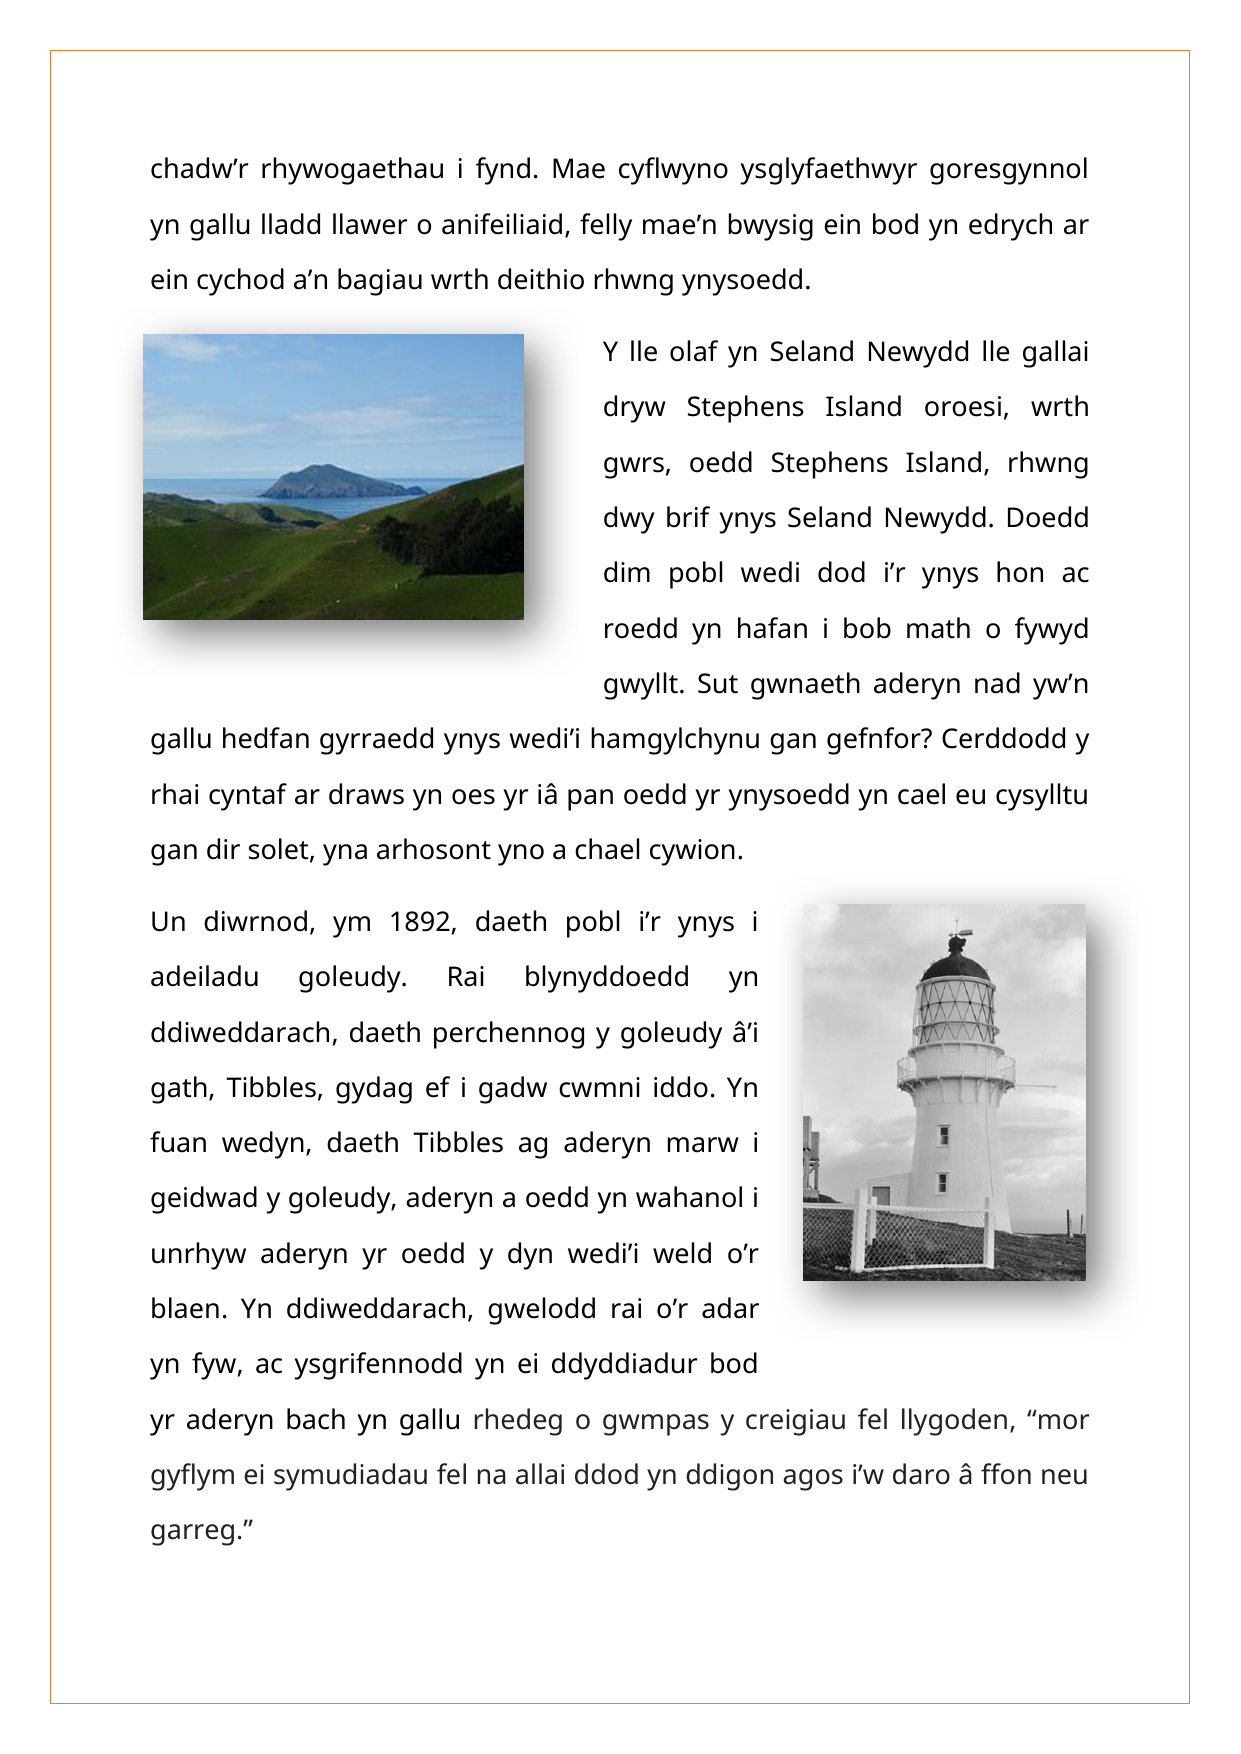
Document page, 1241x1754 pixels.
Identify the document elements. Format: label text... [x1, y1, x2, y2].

text Y lle olaf yn Seland Newydd lle gallai dryw Stephens Island oroesi, wrth gwrs, oedd Stephens Island, rhwng dwy brif ynys Seland Newydd. Doedd dim pobl wedi dod i’r ynys hon ac roedd yn hafan i bob math o fywyd gwyllt. Sut gwnaeth aderyn nad yw’n gallu hedfan gyrraedd ynys wedi’i hamgylchynu gan gefnfor? Cerddodd y rhai cyntaf ar draws yn oes yr iâ pan oedd yr ynysoedd yn cael eu cysylltu gan dir solet, yna arhosont yno a chael cywion. [150, 333, 1090, 867]
picture [803, 904, 1086, 1281]
text Un diwrnod, ym 1892, daeth pobl i’r ynys i adeiladu goleudy. Rai blynyddoedd yn ddiweddarach, daeth perchennog y goleudy â’i gath, Tibbles, gydag ef i gadw cwmni iddo. Yn fuan wedyn, daeth Tibbles ag aderyn marw i geidwad y goleudy, aderyn a oedd yn wahanol i unrhyw aderyn yr oedd y dyn wedi’i weld o’r blaen. Yn ddiweddarach, gwelodd rai o’r adar yn fyw, ac ysgrifennodd yn ei ddyddiadur bod yr aderyn bach yn gallu rhedeg o gwmpas y creigiau fel llygoden, “mor gyflym ei symudiadau fel na allai ddod yn ddigon agos i’w daro â ffon neu garreg.” [150, 902, 1090, 1456]
picture [143, 334, 524, 620]
text Un diwrnod, ym 1892, daeth pobl i’r ynys i adeiladu goleudy. Rai blynyddoedd yn ddiweddarach, daeth perchennog y goleudy â’i gath, Tibbles, gydag ef i gadw cwmni iddo. Yn fuan wedyn, daeth Tibbles ag aderyn marw i geidwad y goleudy, aderyn a oedd yn wahanol i unrhyw aderyn yr oedd y dyn wedi’i weld o’r blaen. Yn ddiweddarach, gwelodd rai o’r adar yn fyw, ac ysgrifennodd yn ei ddyddiadur bod yr aderyn bach yn gallu rhedeg o gwmpas y creigiau fel llygoden, “mor gyflym ei symudiadau fel na allai ddod yn ddigon agos i’w daro â ffon neu garreg.” [150, 1492, 1090, 1548]
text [150, 150, 1090, 297]
